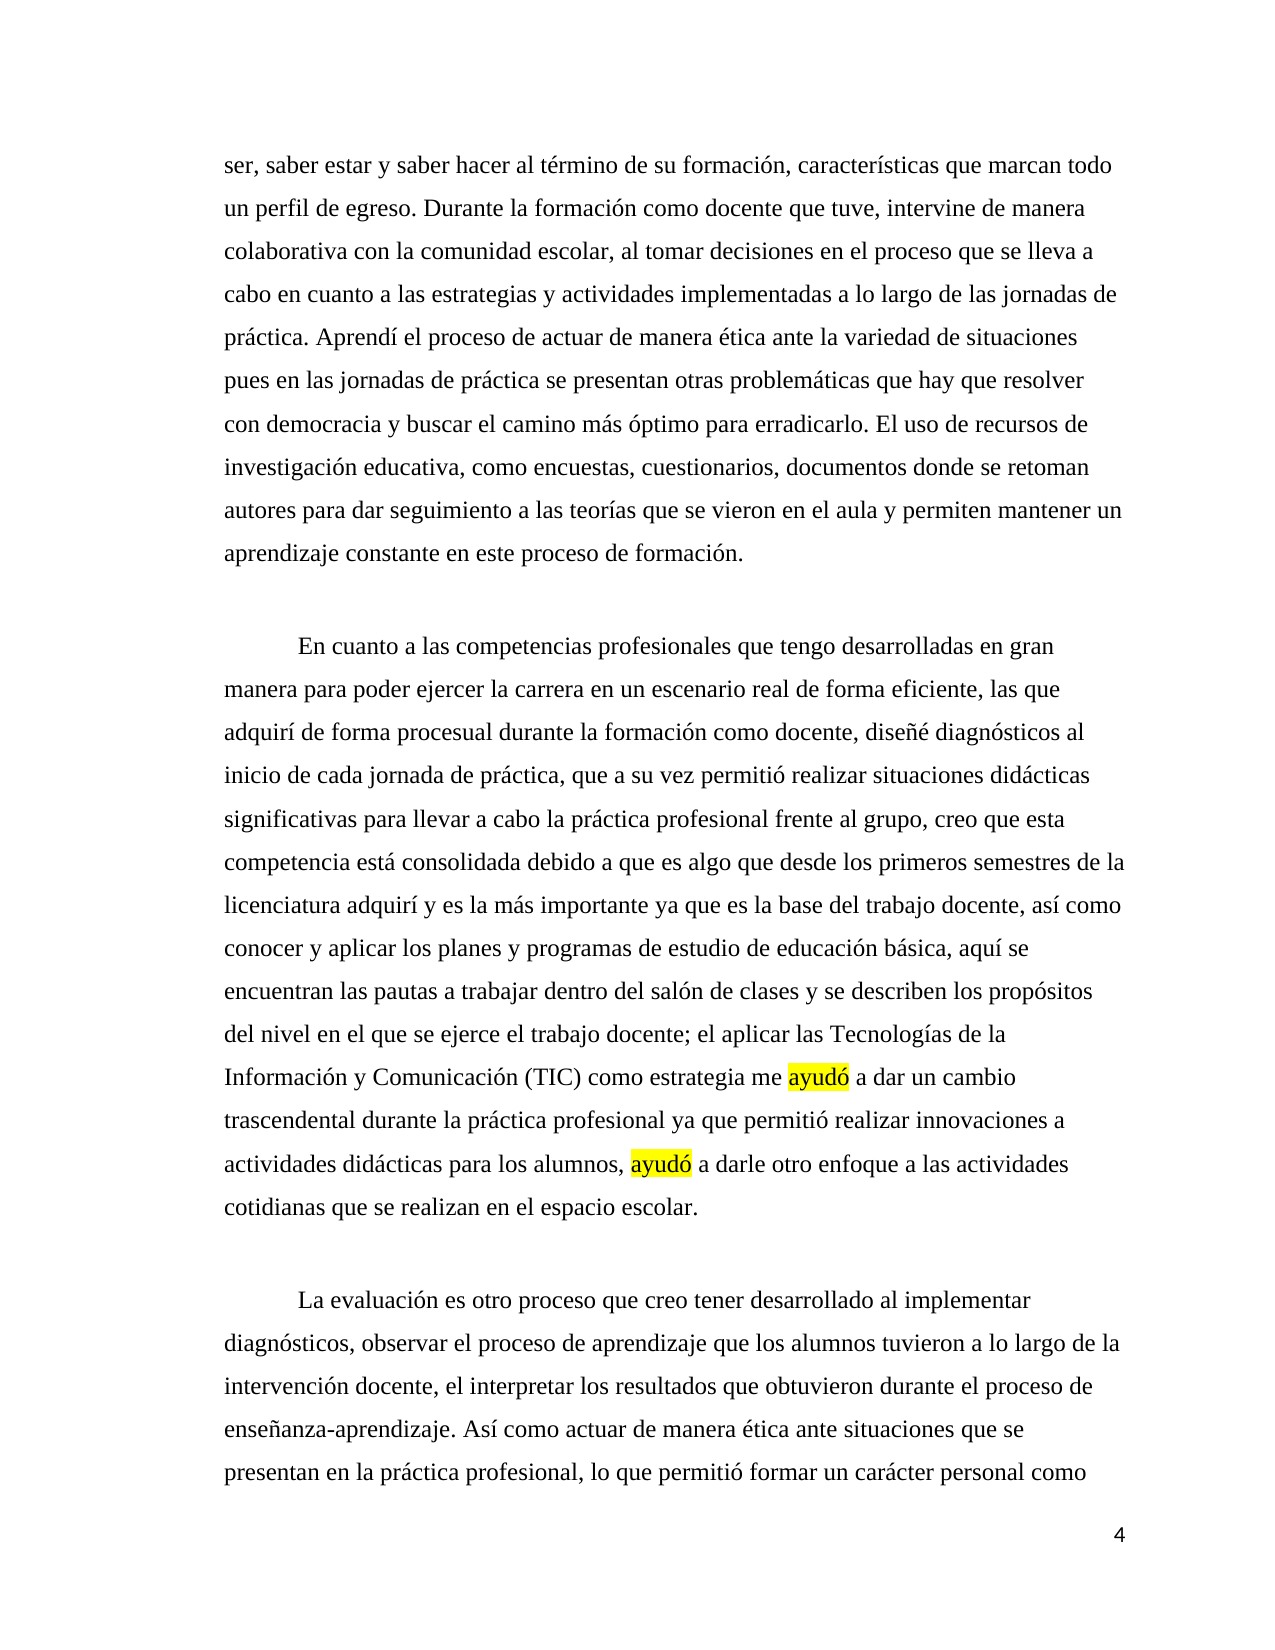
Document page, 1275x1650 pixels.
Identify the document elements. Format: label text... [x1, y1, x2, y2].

text En cuanto a las competencias profesionales que tengo desarrolladas en gran manera para poder ejercer la carrera en un escenario real de forma eficiente, las que adquirí de forma procesual durante la formación como docente, diseñé diagnósticos al inicio de cada jornada de práctica, que a su vez permitió realizar situaciones didácticas significativas para llevar a cabo la práctica profesional frente al grupo, creo que esta competencia está consolidada debido a que es algo que desde los primeros semestres de la licenciatura adquirí y es la más importante ya que es la base del trabajo docente, así como conocer y aplicar los planes y programas de estudio de educación básica, aquí se encuentran las pautas a trabajar dentro del salón de clases y se describen los propósitos del nivel en el que se ejerce el trabajo docente; el aplicar las Tecnologías de la Información y Comunicación (TIC) como estrategia me ayudó a dar un cambio trascendental durante la práctica profesional ya que permitió realizar innovaciones a actividades didácticas para los alumnos, ayudó a darle otro enfoque a las actividades cotidianas que se realizan en el espacio escolar. [224, 631, 1125, 1221]
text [224, 150, 1125, 567]
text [224, 1285, 1125, 1486]
